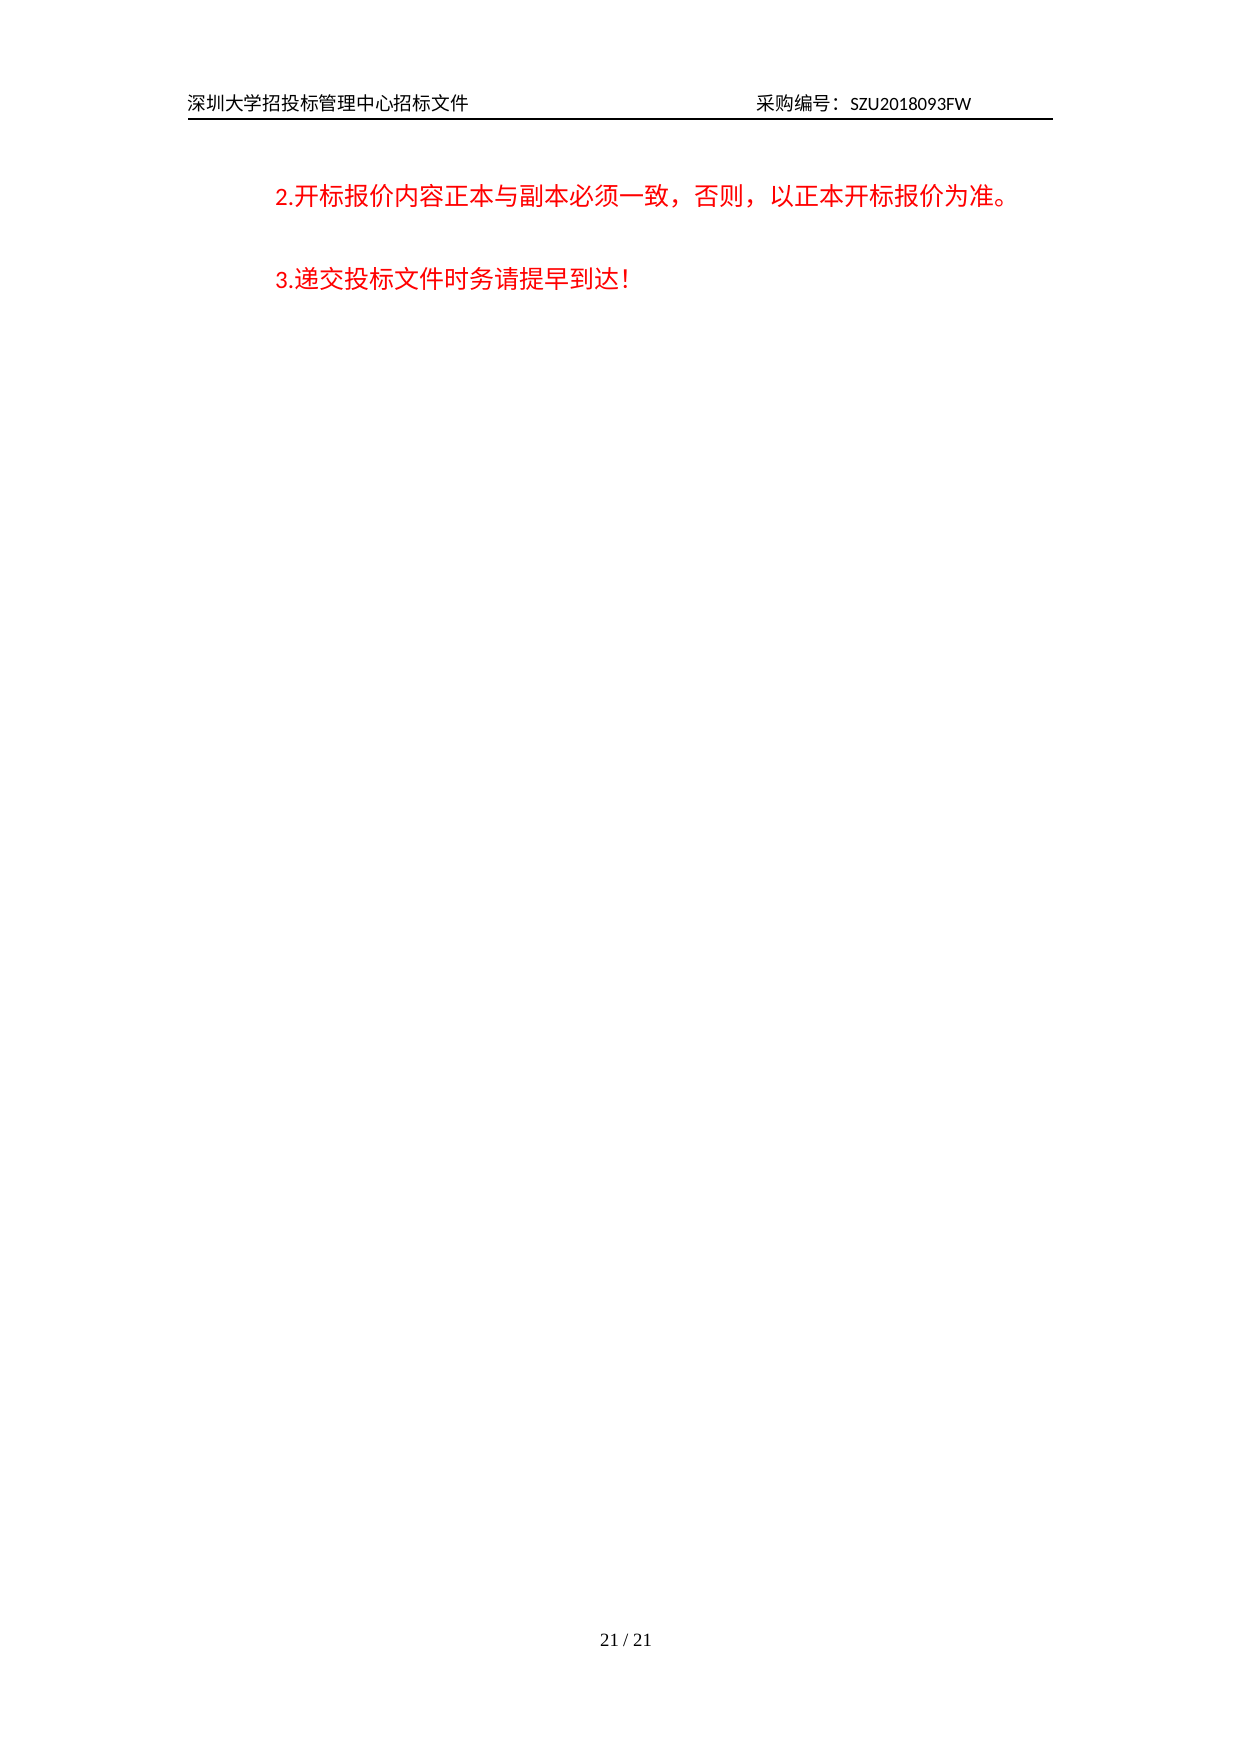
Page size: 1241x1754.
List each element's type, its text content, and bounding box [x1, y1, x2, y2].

text 3.递交投标文件时务请提早到达！ [275, 245, 1053, 310]
text 2.开标报价内容正本与副本必须一致，否则，以正本开标报价为准。 [275, 162, 1053, 227]
